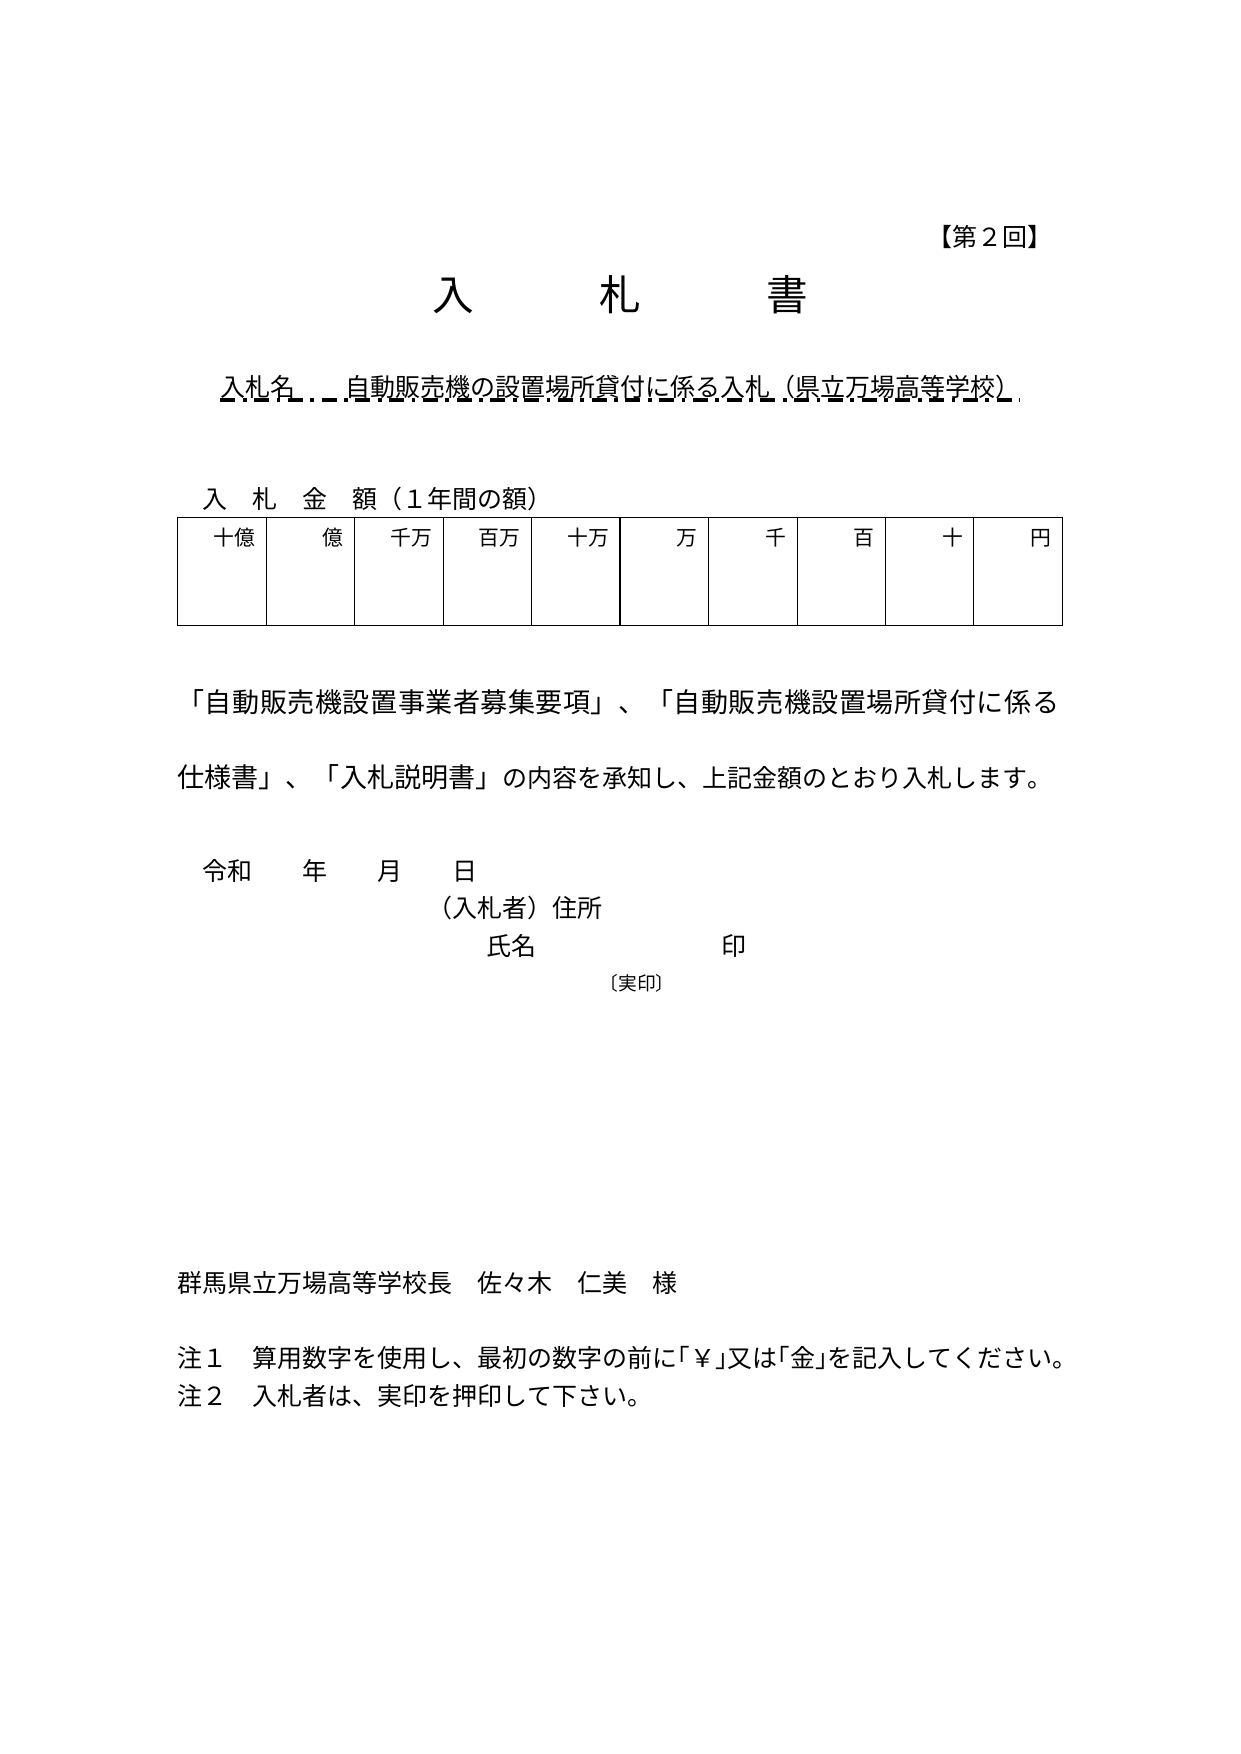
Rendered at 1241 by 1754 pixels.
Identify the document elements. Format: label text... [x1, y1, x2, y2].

table_header 万 [621, 518, 708, 625]
table_header 百万 [444, 518, 531, 625]
text 氏名 印 [177, 926, 1063, 963]
text 〔実印〕 [177, 963, 1063, 1001]
text 令和 年 月 日 [177, 851, 1063, 888]
table_header 円 [974, 518, 1062, 625]
table_header 百 [798, 518, 885, 625]
text 注１ 算用数字を使用し、最初の数字の前に｢￥｣又は｢金｣を記入してください。 [177, 1338, 1063, 1376]
text 入 札 金 額（１年間の額） [177, 479, 1063, 517]
table_header 千万 [355, 518, 443, 625]
text 【第２回】 [177, 217, 1063, 254]
table_header 億 [267, 518, 354, 625]
text 入 札 書 [177, 254, 1063, 329]
table_header 十万 [532, 518, 619, 625]
text 注２ 入札者は、実印を押印して下さい。 [177, 1376, 1063, 1413]
table_header 十億 [178, 518, 266, 625]
text 群馬県立万場高等学校長 佐々木 仁美 様 [177, 1263, 1063, 1301]
table_header 十 [886, 518, 973, 625]
table_header 千 [709, 518, 797, 625]
text 「自動販売機設置事業者募集要項」、「自動販売機設置場所貸付に係る仕様書」、「入札説明書」の内容を承知し、上記金額のとおり入札します。 [177, 663, 1063, 813]
text （入札者）住所 [177, 888, 1063, 926]
text 入札名 自動販売機の設置場所貸付に係る入札（県立万場高等学校） [177, 367, 1063, 404]
